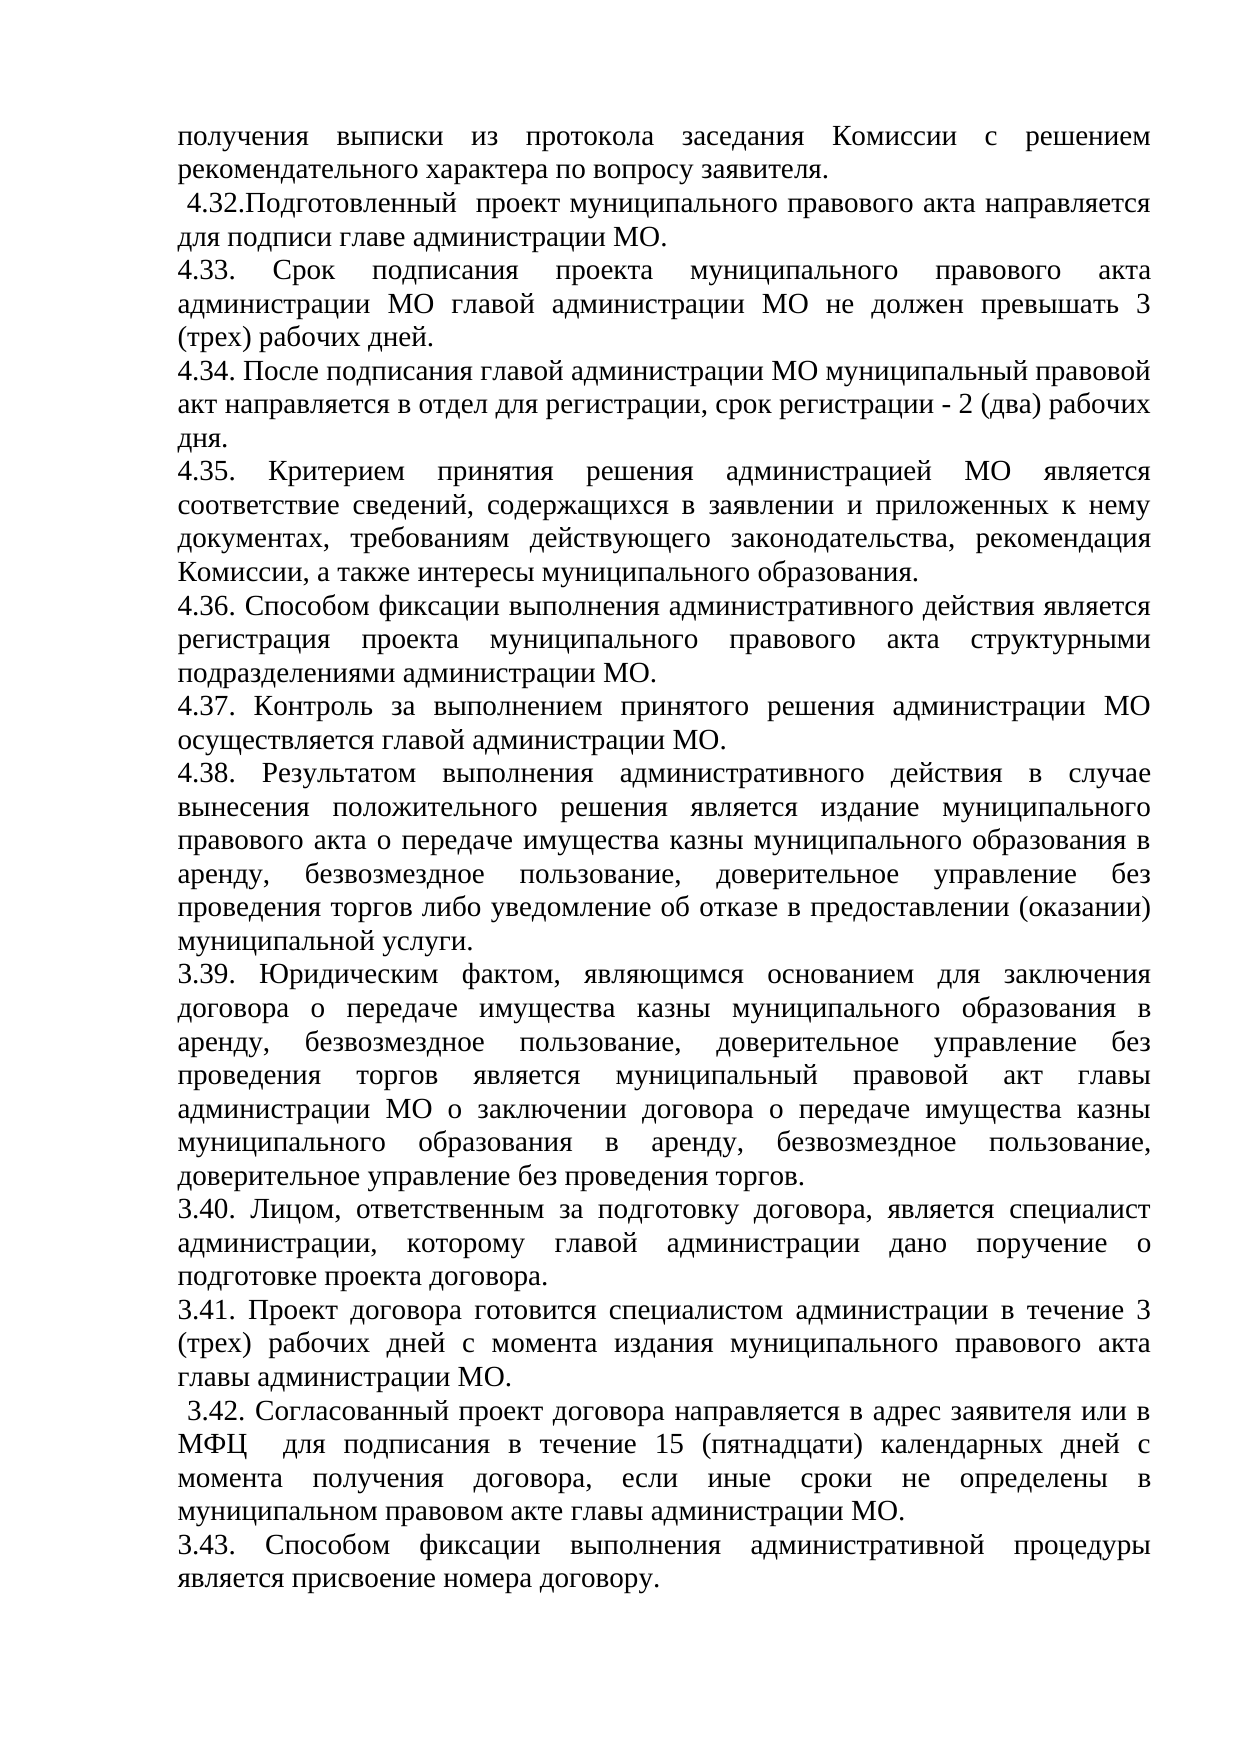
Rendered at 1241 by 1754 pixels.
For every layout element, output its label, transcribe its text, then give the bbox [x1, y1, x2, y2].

text 4.36. Способом фиксации выполнения административного действия является регистрация проекта муниципального правового акта структурными подразделениями администрации МО. [177, 588, 1152, 688]
text 4.37. Контроль за выполнением принятого решения администрации МО осуществляется главой администрации МО. [177, 688, 1152, 755]
text 4.35. Критерием принятия решения администрацией МО является соответствие сведений, содержащихся в заявлении и приложенных к нему документах, требованиям действующего законодательства, рекомендация Комиссии, а также интересы муниципального образования. [177, 453, 1152, 588]
text 4.34. После подписания главой администрации МО муниципальный правовой акт направляется в отдел для регистрации, срок регистрации - 2 (два) рабочих дня. [177, 353, 1152, 453]
text 3.43. Способом фиксации выполнения административной процедуры является присвоение номера договору. [177, 1527, 1152, 1594]
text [177, 118, 1152, 185]
text 3.39. Юридическим фактом, являющимся основанием для заключения договора о передаче имущества казны муниципального образования в аренду, безвозмездное пользование, доверительное управление без проведения торгов является муниципальный правовой акт главы администрации МО о заключении договора о передаче имущества казны муниципального образования в аренду, безвозмездное пользование, доверительное управление без проведения торгов. [177, 957, 1152, 1191]
text 3.40. Лицом, ответственным за подготовку договора, является специалист администрации, которому главой администрации дано поручение о подготовке проекта договора. [177, 1191, 1152, 1292]
text 3.41. Проект договора готовится специалистом администрации в течение 3 (трех) рабочих дней с момента издания муниципального правового акта главы администрации МО. [177, 1292, 1152, 1393]
text 4.33. Срок подписания проекта муниципального правового акта администрации МО главой администрации МО не должен превышать 3 (трех) рабочих дней. [177, 252, 1152, 353]
text 3.42. Согласованный проект договора направляется в адрес заявителя или в МФЦ для подписания в течение 15 (пятнадцати) календарных дней с момента получения договора, если иные сроки не определены в муниципальном правовом акте главы администрации МО. [177, 1393, 1152, 1527]
text 4.38. Результатом выполнения административного действия в случае вынесения положительного решения является издание муниципального правового акта о передаче имущества казны муниципального образования в аренду, безвозмездное пользование, доверительное управление без проведения торгов либо уведомление об отказе в предоставлении (оказании) муниципальной услуги. [177, 755, 1152, 957]
text 4.32.Подготовленный проект муниципального правового акта направляется для подписи главе администрации МО. [177, 185, 1152, 252]
